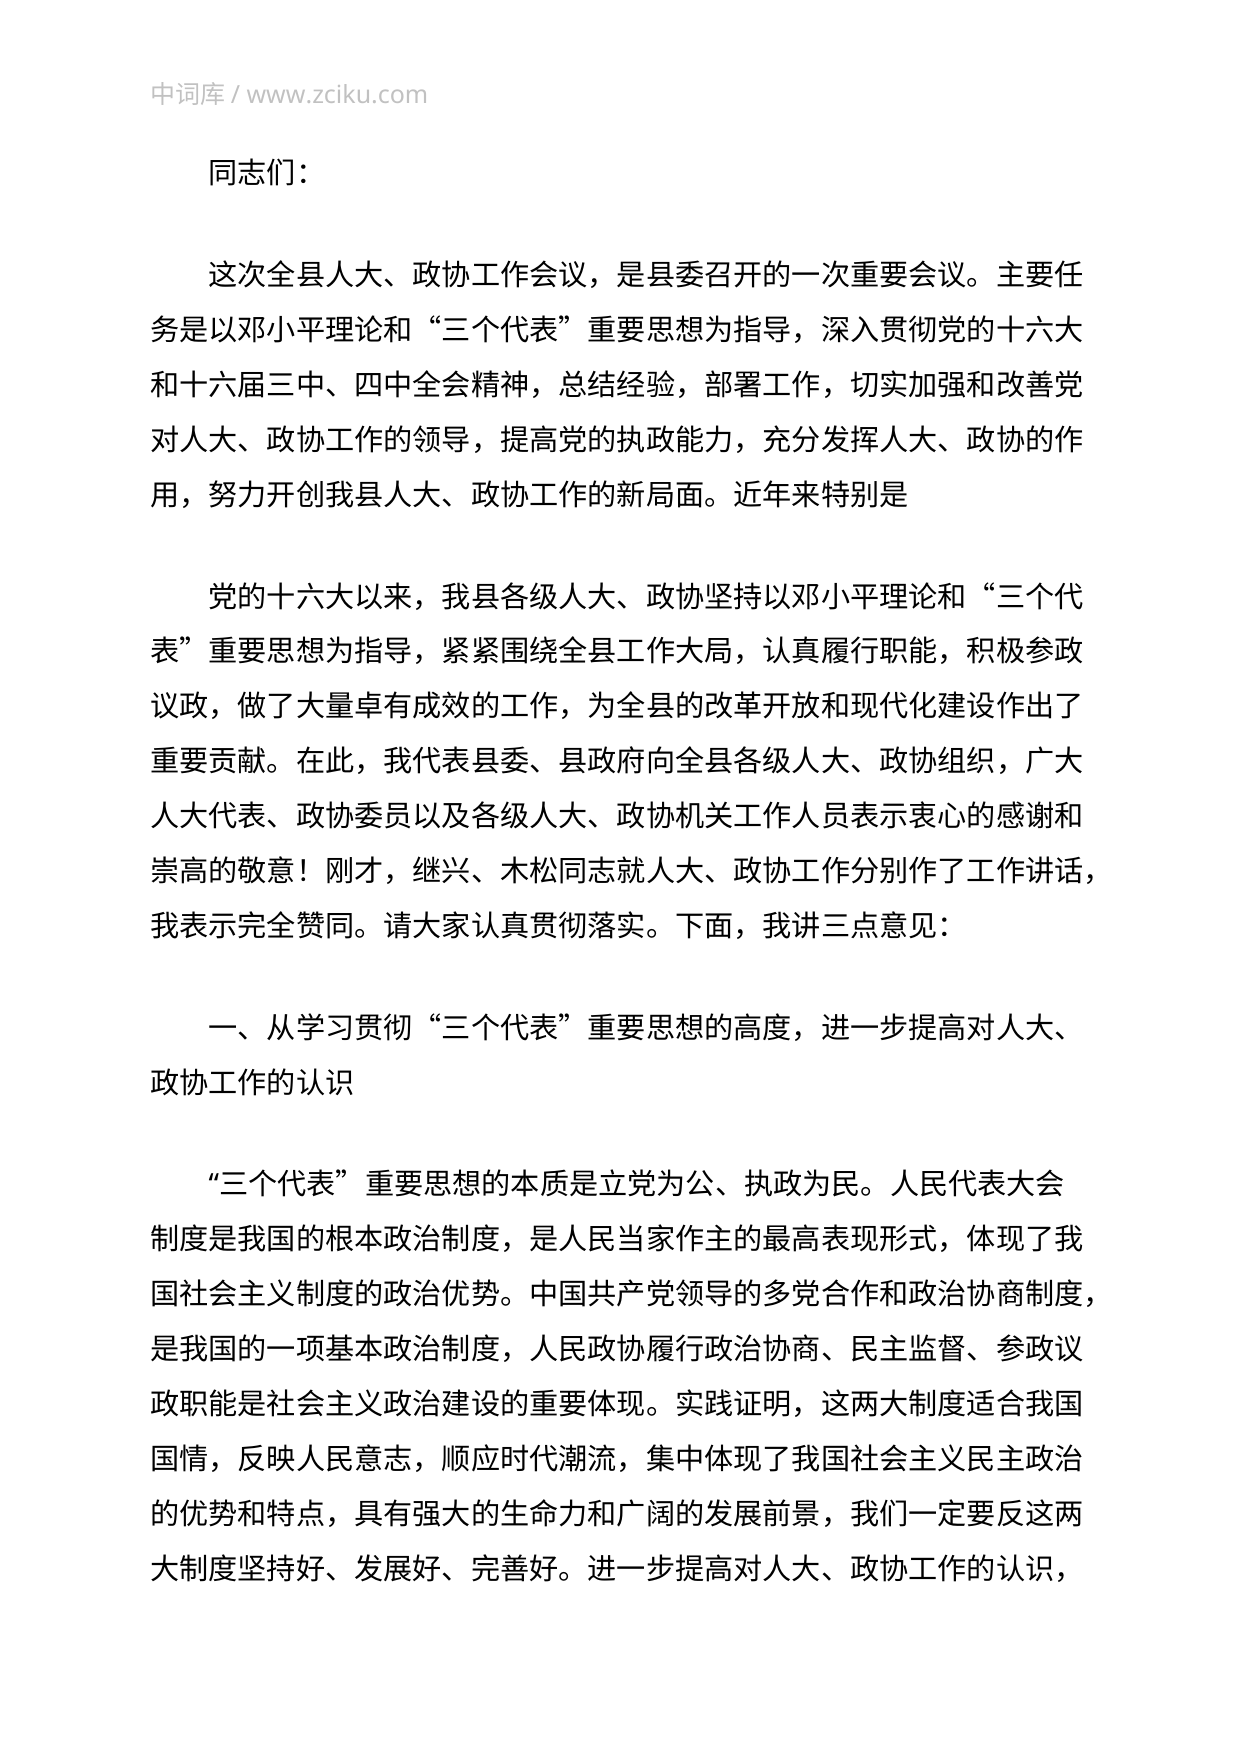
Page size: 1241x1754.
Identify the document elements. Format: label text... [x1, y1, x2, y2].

text 一、从学习贯彻“三个代表”重要思想的高度，进一步提高对人大、政协工作的认识 [150, 1004, 1090, 1101]
text 党的十六大以来，我县各级人大、政协坚持以邓小平理论和“三个代表”重要思想为指导，紧紧围绕全县工作大局，认真履行职能，积极参政议政，做了大量卓有成效的工作，为全县的改革开放和现代化建设作出了重要贡献。在此，我代表县委、县政府向全县各级人大、政协组织，广大人大代表、政协委员以及各级人大、政协机关工作人员表示衷心的感谢和崇高的敬意！刚才，继兴、木松同志就人大、政协工作分别作了工作讲话，我表示完全赞同。请大家认真贯彻落实。下面，我讲三点意见： [150, 573, 1090, 945]
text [150, 1161, 1090, 1588]
text 这次全县人大、政协工作会议，是县委召开的一次重要会议。主要任务是以邓小平理论和“三个代表”重要思想为指导，深入贯彻党的十六大和十六届三中、四中全会精神，总结经验，部署工作，切实加强和改善党对人大、政协工作的领导，提高党的执政能力，充分发挥人大、政协的作用，努力开创我县人大、政协工作的新局面。近年来特别是 [150, 252, 1090, 514]
text 同志们： [150, 150, 1090, 192]
